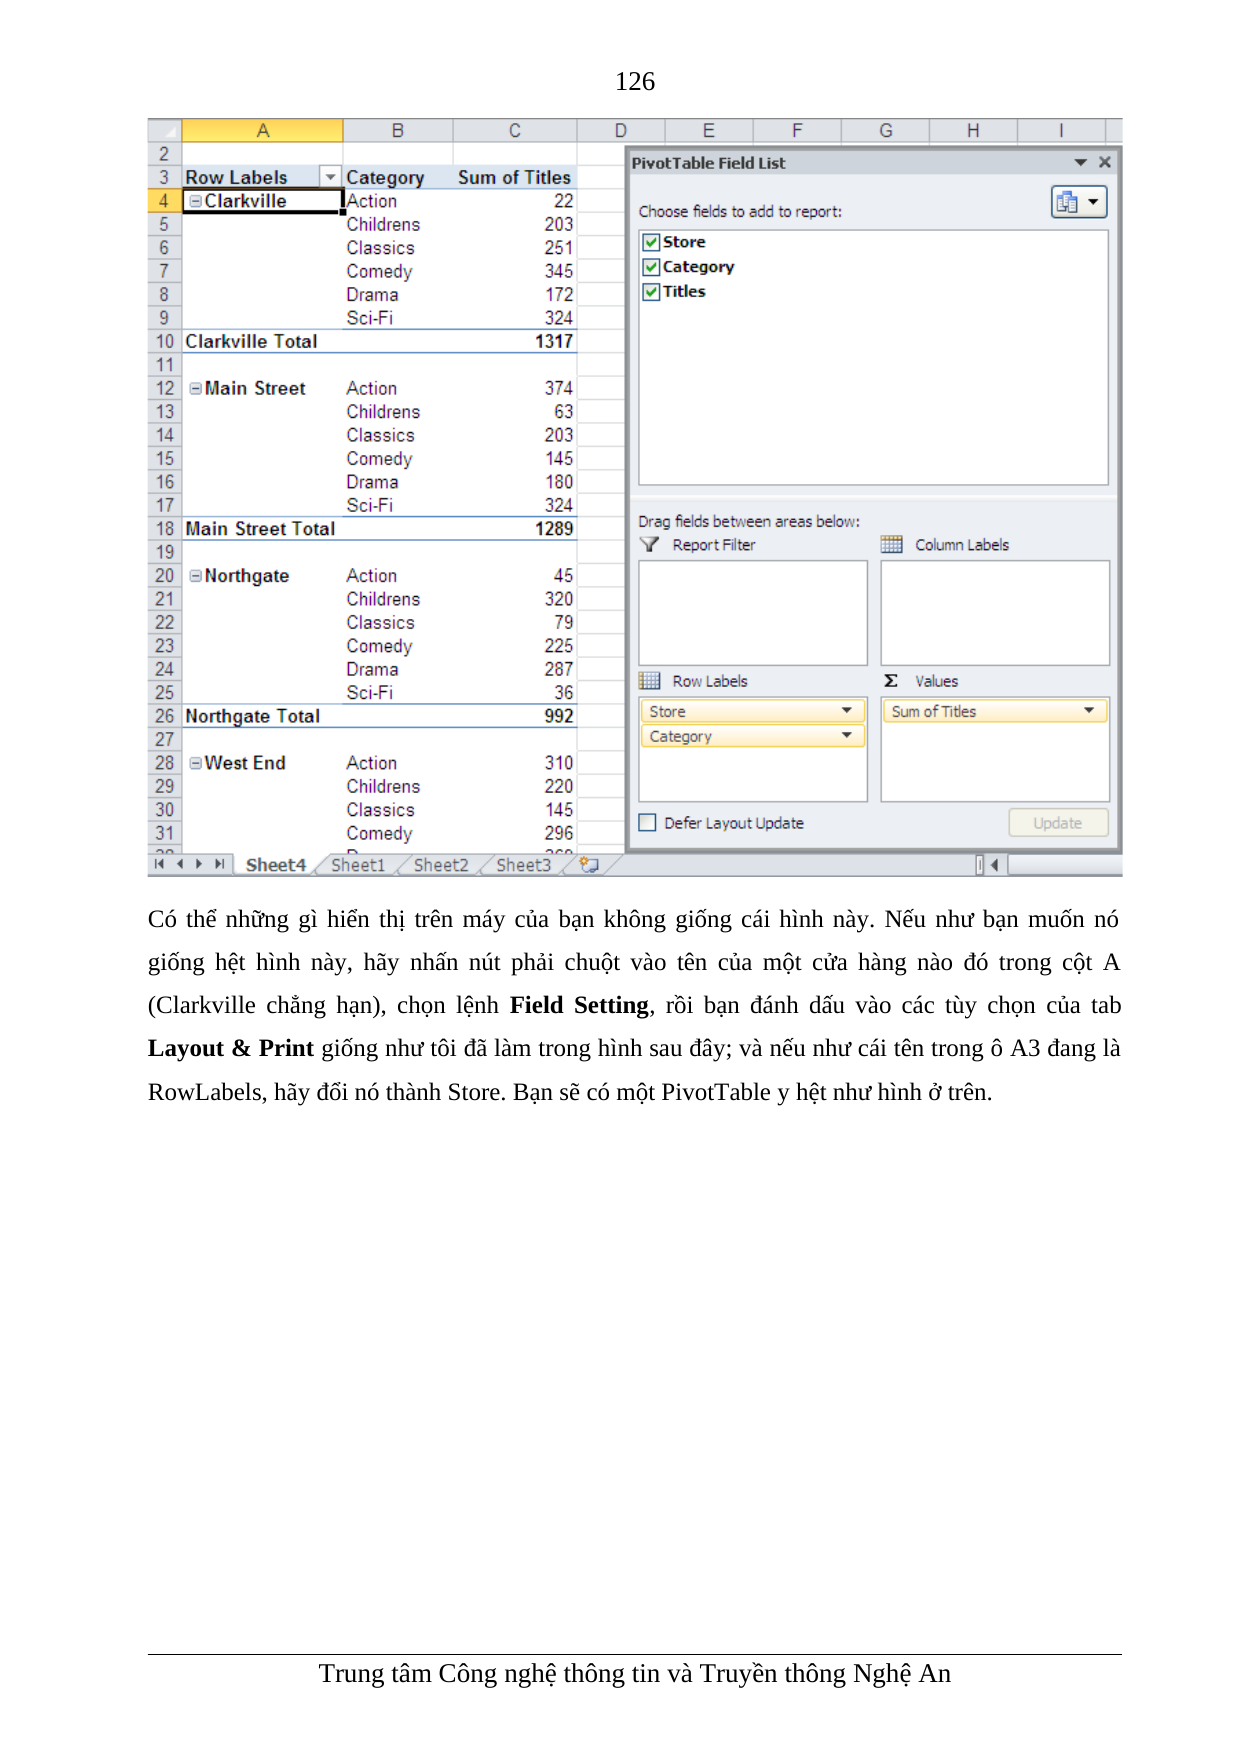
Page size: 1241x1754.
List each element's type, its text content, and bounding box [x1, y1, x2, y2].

text Có thể những gì hiển thị trên máy của bạn không giống cái hình này. Nếu như bạn muốn nó giống hệt hình này, hãy nhấn nút phải chuột vào tên của một cửa hàng nào đó trong cột A (Clarkville chẳng hạn), chọn lệnh Field Setting, rồi bạn đánh dấu vào các tùy chọn của tab Layout & Print giống như tôi đã làm trong hình sau đây; và nếu như cái tên trong ô A3 đang là RowLabels, hãy đổi nó thành Store. Bạn sẽ có một PivotTable y hệt như hình ở trên. [148, 904, 1122, 1105]
picture [147, 118, 1123, 877]
